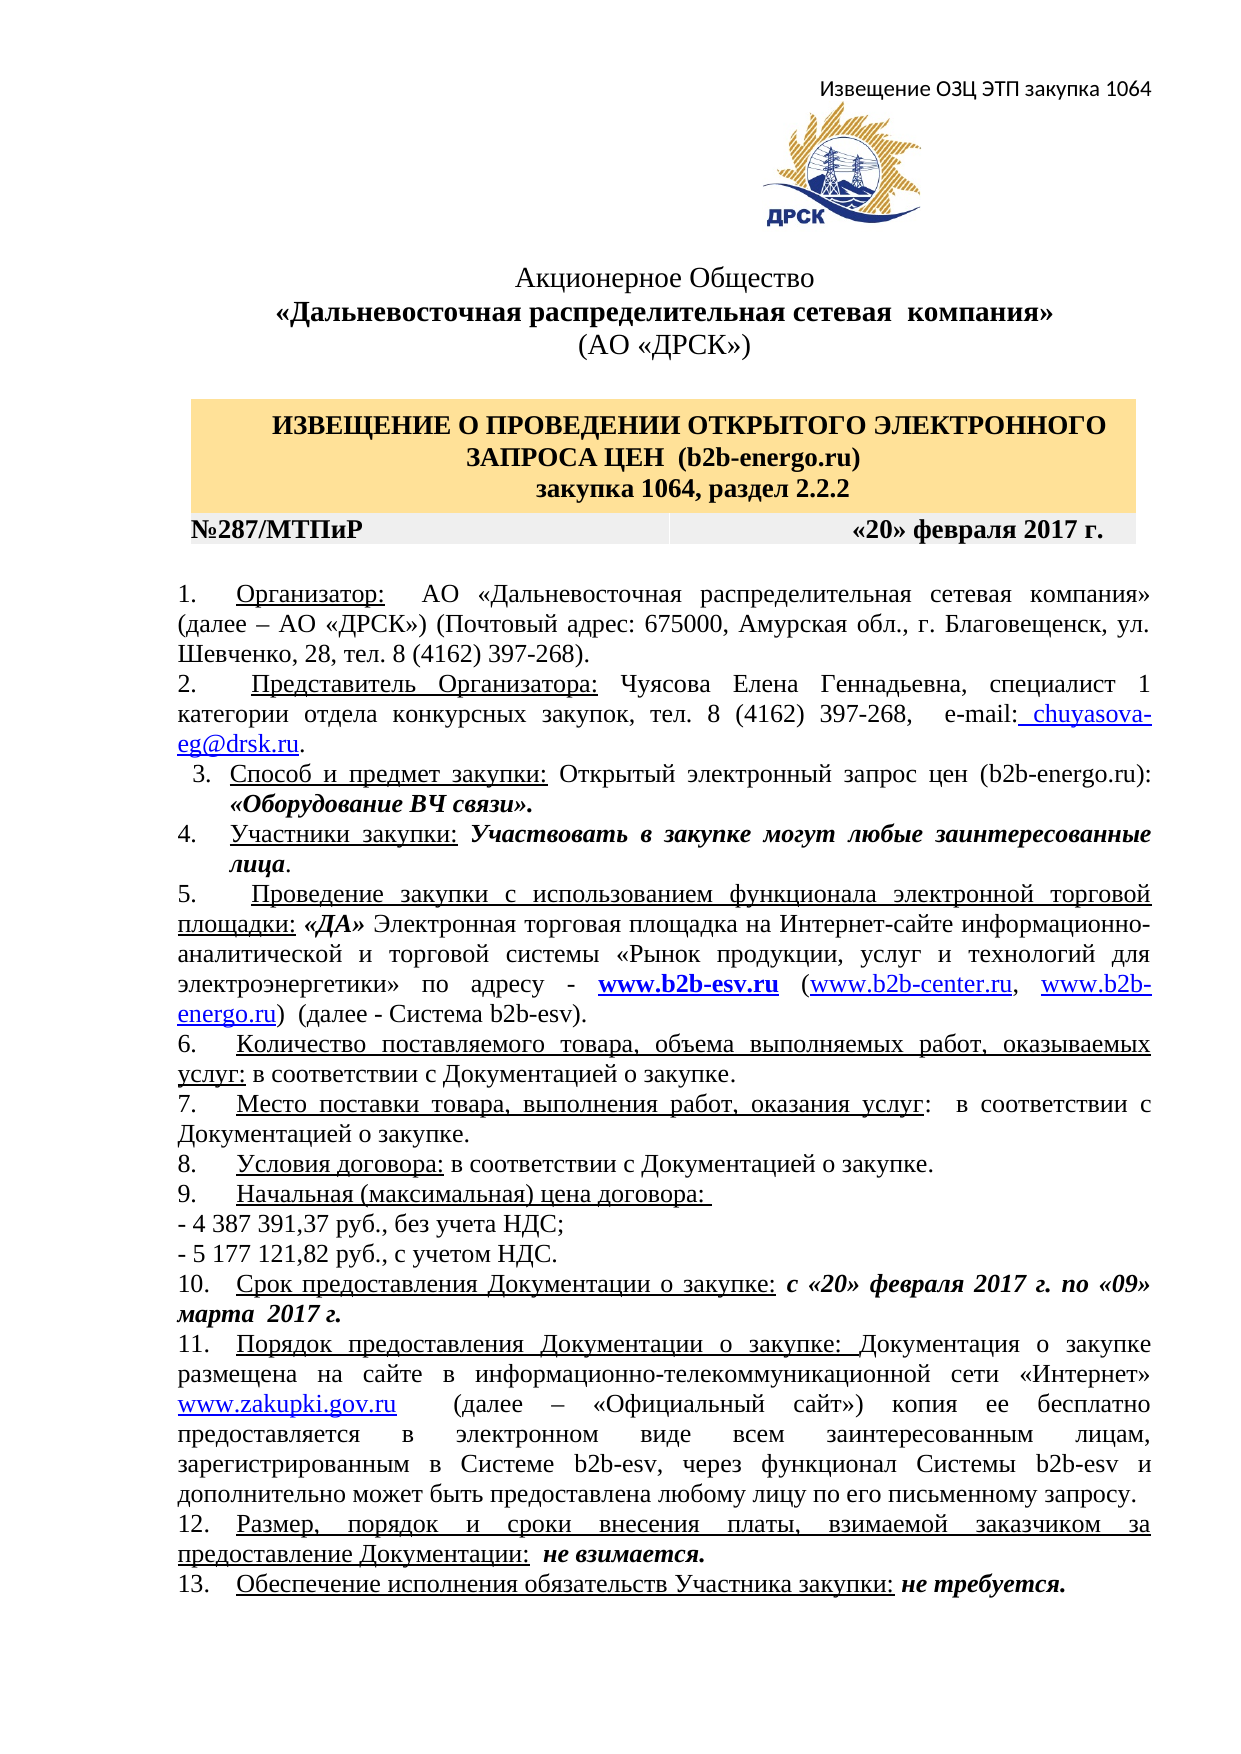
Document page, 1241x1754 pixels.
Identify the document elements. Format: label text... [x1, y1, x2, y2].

list - 5 177 121,82 руб., с учетом НДС. [177, 1238, 1152, 1268]
list Порядок предоставления Документации о закупке: Документация о закупке размещена на сайте в информационно-телекоммуникационной сети «Интернет» www.zakupki.gov.ru (далее – «Официальный сайт») копия ее бесплатно предоставляется в электронном виде всем заинтересованным лицам, зарегистрированным в Системе b2b-esv, через функционал Системы b2b-esv и дополнительно может быть предоставлена любому лицу по его письменному запросу. [177, 1328, 1152, 1508]
list Участники закупки: Участвовать в закупке могут любые заинтересованные лица. [177, 818, 1152, 878]
list Представитель Организатора: Чуясова Елена Геннадьевна, специалист 1 категории отдела конкурсных закупок, тел. 8 (4162) 397-268, e-mail: chuyasova-eg@drsk.ru. [177, 668, 1152, 758]
list Организатор: АО «Дальневосточная распределительная сетевая компания» (далее – АО «ДРСК») (Почтовый адрес: 675000, Амурская обл., г. Благовещенск, ул. Шевченко, 28, тел. 8 (4162) 397-268). [177, 578, 1152, 668]
list - 4 387 391,37 руб., без учета НДС; [177, 1208, 1152, 1238]
list Проведение закупки с использованием функционала электронной торговой площадки: «ДА» Электронная торговая площадка на Интернет-сайте информационно-аналитической и торговой системы «Рынок продукции, услуг и технологий для электроэнергетики» по адресу - www.b2b-esv.ru (www.b2b-center.ru, www.b2b-energo.ru) (далее - Система b2b-esv). [177, 878, 1152, 1028]
list Срок предоставления Документации о закупке: с «20» февраля 2017 г. по «09» марта 2017 г. [177, 1268, 1152, 1328]
list Условия договора: в соответствии с Документацией о закупке. [177, 1148, 1152, 1178]
text «Дальневосточная распределительная сетевая компания» [177, 294, 1152, 327]
table_cell №287/МТПиР [191, 513, 669, 544]
text Акционерное Общество [177, 260, 1152, 294]
list Размер, порядок и сроки внесения платы, взимаемой заказчиком за предоставление Документации: не взимается. [177, 1508, 1152, 1568]
list Обеспечение исполнения обязательств Участника закупки: не требуется. [177, 1568, 1152, 1598]
list Способ и предмет закупки: Открытый электронный запрос цен (b2b-energo.ru): «Оборудование ВЧ связи». [192, 758, 1152, 818]
picture [762, 101, 922, 232]
list Количество поставляемого товара, объема выполняемых работ, оказываемых услуг: в соответствии с Документацией о закупке. [177, 1028, 1152, 1088]
table_header ИЗВЕЩЕНИЕ О ПРОВЕДЕНИИ ОТКРЫТОГО ЭЛЕКТРОННОГО ЗАПРОСА ЦЕН (b2b-energo.ru) закупка 1064, раздел 2.2.2 [191, 399, 1136, 513]
list Место поставки товара, выполнения работ, оказания услуг: в соответствии с Документацией о закупке. [177, 1088, 1152, 1148]
list Начальная (максимальная) цена договора: [177, 1178, 1152, 1208]
table_cell «20» февраля 2017 г. [670, 513, 1136, 544]
text (АО «ДРСК») [177, 327, 1152, 361]
